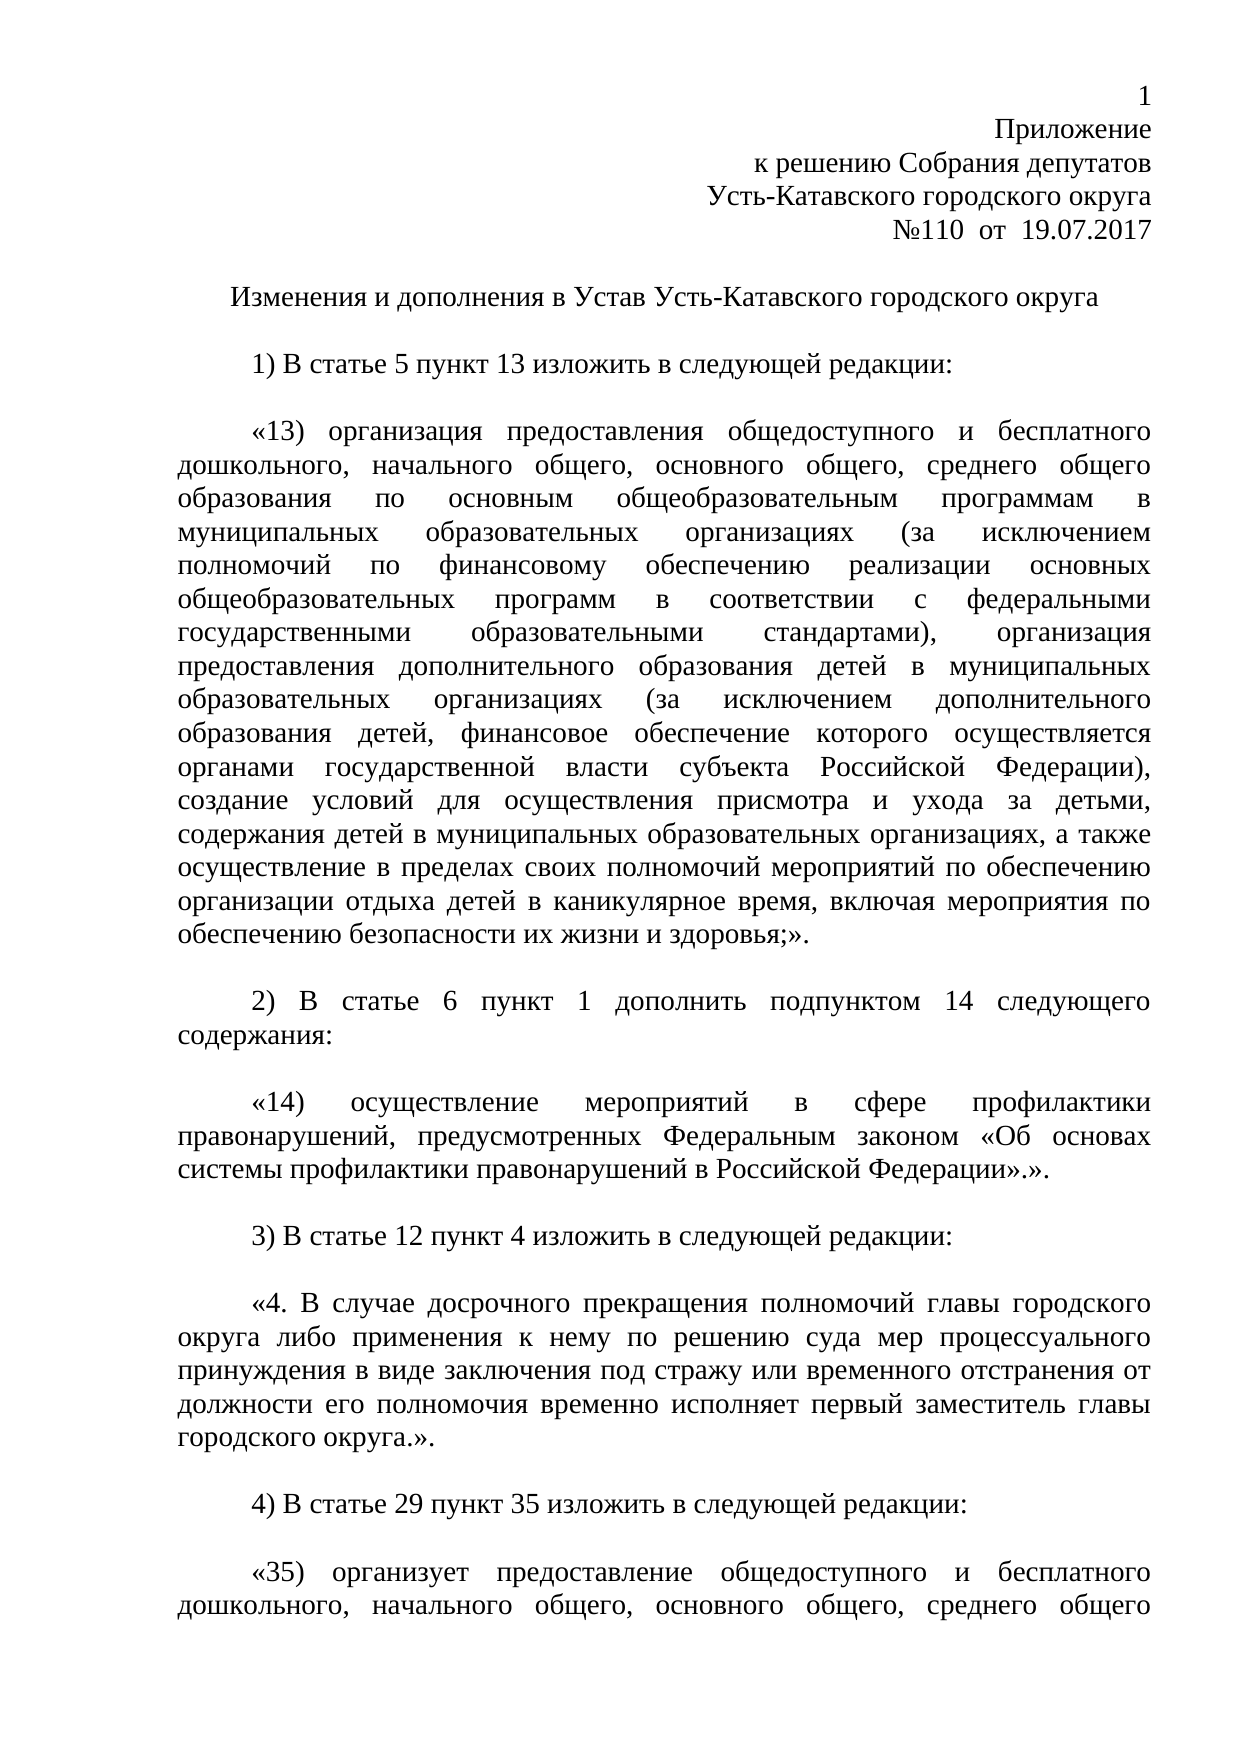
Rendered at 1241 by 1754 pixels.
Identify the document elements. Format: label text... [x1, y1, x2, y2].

text «14) осуществление мероприятий в сфере профилактики правонарушений, предусмотренных Федеральным законом «Об основах системы профилактики правонарушений в Российской Федерации».». [177, 1084, 1152, 1185]
text 1 [177, 78, 1152, 111]
text Усть-Катавского городского округа [177, 178, 1152, 212]
text 3) В статье 12 пункт 4 изложить в следующей редакции: [177, 1218, 1152, 1252]
text Изменения и дополнения в Устав Усть-Катавского городского округа [177, 279, 1152, 313]
text к решению Собрания депутатов [177, 145, 1152, 178]
text 1) В статье 5 пункт 13 изложить в следующей редакции: [177, 346, 1152, 380]
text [177, 1554, 1152, 1621]
text «13) организация предоставления общедоступного и бесплатного дошкольного, начального общего, основного общего, среднего общего образования по основным общеобразовательным программам в муниципальных образовательных организациях (за исключением полномочий по финансовому обеспечению реализации основных общеобразовательных программ в соответствии с федеральными государственными образовательными стандартами), организация предоставления дополнительного образования детей в муниципальных образовательных организациях (за исключением дополнительного образования детей, финансовое обеспечение которого осуществляется органами государственной власти субъекта Российской Федерации), создание условий для осуществления присмотра и ухода за детьми, содержания детей в муниципальных образовательных организациях, а также осуществление в пределах своих полномочий мероприятий по обеспечению организации отдыха детей в каникулярное время, включая мероприятия по обеспечению безопасности их жизни и здоровья;». [177, 413, 1152, 950]
text Приложение [177, 111, 1152, 145]
text «4. В случае досрочного прекращения полномочий главы городского округа либо применения к нему по решению суда мер процессуального принуждения в виде заключения под стражу или временного отстранения от должности его полномочия временно исполняет первый заместитель главы городского округа.». [177, 1285, 1152, 1453]
text №110 от 19.07.2017 [177, 212, 1152, 246]
text 4) В статье 29 пункт 35 изложить в следующей редакции: [177, 1487, 1152, 1520]
text 2) В статье 6 пункт 1 дополнить подпунктом 14 следующего содержания: [177, 983, 1152, 1051]
